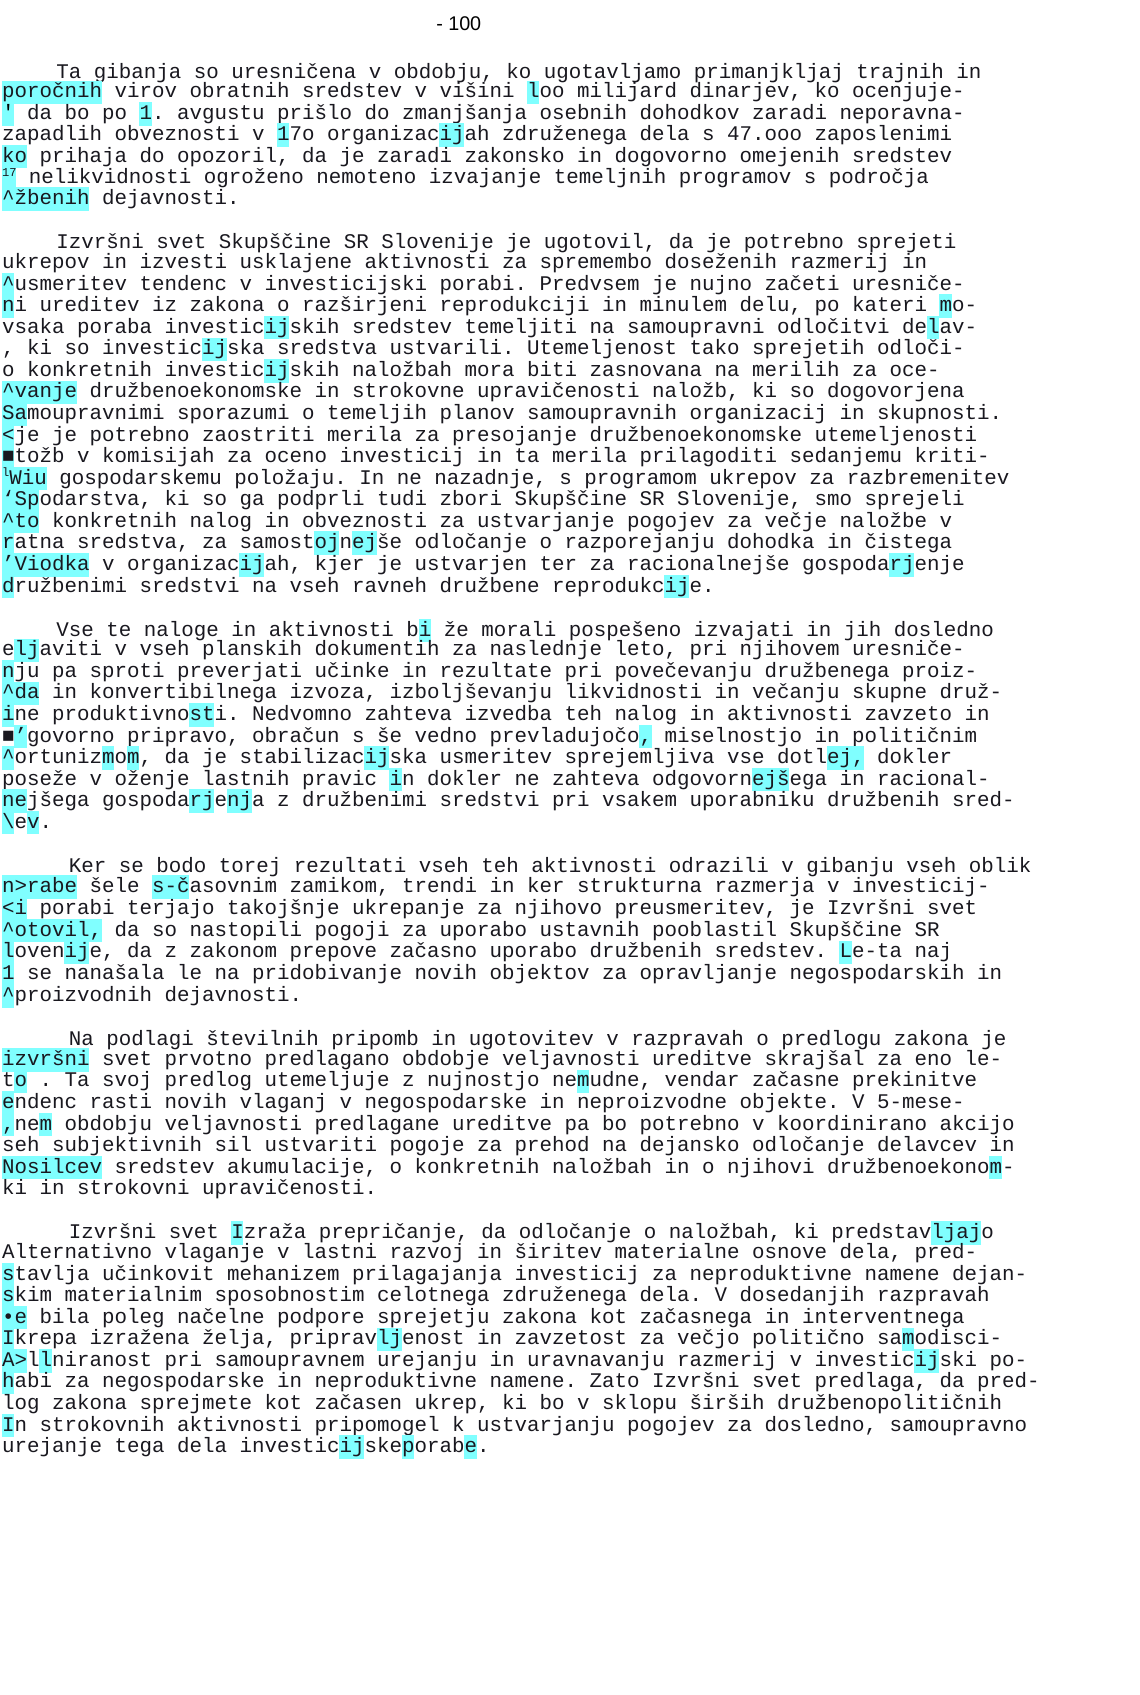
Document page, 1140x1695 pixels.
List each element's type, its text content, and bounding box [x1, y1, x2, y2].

text Ta gibanja so uresničena v obdobju, ko ugotavljamo primanjkljaj trajnih in poročnih virov obratnih sredstev v višini loo milijard dinarjev, ko ocenjuje- ' da bo po 1. avgustu prišlo do zmanjšanja osebnih dohodkov zaradi neporavna- zapadlih obveznosti v 17o organizacijah združenega dela s 47.ooo zaposlenimi ko prihaja do opozoril, da je zaradi zakonsko in dogovorno omejenih sredstev 17 nelikvidnosti ogroženo nemoteno izvajanje temeljnih programov s področja ^žbenih dejavnosti. [2, 62, 1118, 211]
text Izvršni svet Skupščine SR Slovenije je ugotovil, da je potrebno sprejeti ukrepov in izvesti usklajene aktivnosti za spremembo doseženih razmerij in ^usmeritev tendenc v investicijski porabi. Predvsem je nujno začeti uresniče- ni ureditev iz zakona o razširjeni reprodukciji in minulem delu, po kateri mo- vsaka poraba investicijskih sredstev temeljiti na samoupravni odločitvi delav- , ki so investicijska sredstva ustvarili. Utemeljenost tako sprejetih odloči- o konkretnih investicijskih naložbah mora biti zasnovana na merilih za oce- ^vanje družbenoekonomske in strokovne upravičenosti naložb, ki so dogovorjena Samoupravnimi sporazumi o temeljih planov samoupravnih organizacij in skupnosti. <je je potrebno zaostriti merila za presojanje družbenoekonomske utemeljenosti ■tožb v komisijah za oceno investicij in ta merila prilagoditi sedanjemu kriti- lWiu gospodarskemu položaju. In ne nazadnje, s programom ukrepov za razbremenitev ‘Spodarstva, ki so ga podprli tudi zbori Skupščine SR Slovenije, smo sprejeli ^to konkretnih nalog in obveznosti za ustvarjanje pogojev za večje naložbe v ratna sredstva, za samostojnejše odločanje o razporejanju dohodka in čistega ’Viodka v organizacijah, kjer je ustvarjen ter za racionalnejše gospodarjenje družbenimi sredstvi na vseh ravneh družbene reprodukcije. [2, 232, 1118, 598]
text Ker se bodo torej rezultati vseh teh aktivnosti odrazili v gibanju vseh oblik n>rabe šele s-časovnim zamikom, trendi in ker strukturna razmerja v investicij- <i porabi terjajo takojšnje ukrepanje za njihovo preusmeritev, je Izvršni svet ^otovil, da so nastopili pogoji za uporabo ustavnih pooblastil Skupščine SR lovenije, da z zakonom prepove začasno uporabo družbenih sredstev. Le-ta naj 1 se nanašala le na pridobivanje novih objektov za opravljanje negospodarskih in ^proizvodnih dejavnosti. [2, 855, 1118, 1008]
text Na podlagi številnih pripomb in ugotovitev v razpravah o predlogu zakona je izvršni svet prvotno predlagano obdobje veljavnosti ureditve skrajšal za eno le- to . Ta svoj predlog utemeljuje z nujnostjo nemudne, vendar začasne prekinitve endenc rasti novih vlaganj v negospodarske in neproizvodne objekte. V 5-mese- ,nem obdobju veljavnosti predlagane ureditve pa bo potrebno v koordinirano akcijo seh subjektivnih sil ustvariti pogoje za prehod na dejansko odločanje delavcev in Nosilcev sredstev akumulacije, o konkretnih naložbah in o njihovi družbenoekonom- ki in strokovni upravičenosti. [2, 1028, 1118, 1201]
text Vse te naloge in aktivnosti bi že morali pospešeno izvajati in jih dosledno eljaviti v vseh planskih dokumentih za naslednje leto, pri njihovem uresniče- nju pa sproti preverjati učinke in rezultate pri povečevanju družbenega proiz- ^da in konvertibilnega izvoza, izboljševanju likvidnosti in večanju skupne druž- ine produktivnosti. Nedvomno zahteva izvedba teh nalog in aktivnosti zavzeto in ■’govorno pripravo, obračun s še vedno prevladujočo, miselnostjo in političnim ^ortunizmom, da je stabilizacijska usmeritev sprejemljiva vse dotlej, dokler poseže v oženje lastnih pravic in dokler ne zahteva odgovornejšega in racional- nejšega gospodarjenja z družbenimi sredstvi pri vsakem uporabniku družbenih sred- \ev. [2, 619, 1118, 834]
text Izvršni svet Izraža prepričanje, da odločanje o naložbah, ki predstavljajo Alternativno vlaganje v lastni razvoj in širitev materialne osnove dela, pred- stavlja učinkovit mehanizem prilagajanja investicij za neproduktivne namene dejan- skim materialnim sposobnostim celotnega združenega dela. V dosedanjih razpravah •e bila poleg načelne podpore sprejetju zakona kot začasnega in interventnega Ikrepa izražena želja, pripravljenost in zavzetost za večjo politično samodisci- A>llniranost pri samoupravnem urejanju in uravnavanju razmerij v investicijski po- habi za negospodarske in neproduktivne namene. Zato Izvršni svet predlaga, da pred- log zakona sprejmete kot začasen ukrep, ki bo v sklopu širših družbenopolitičnih In strokovnih aktivnosti pripomogel k ustvarjanju pogojev za dosledno, samoupravno urejanje tega dela investicijskeporabe. [2, 1222, 1118, 1459]
